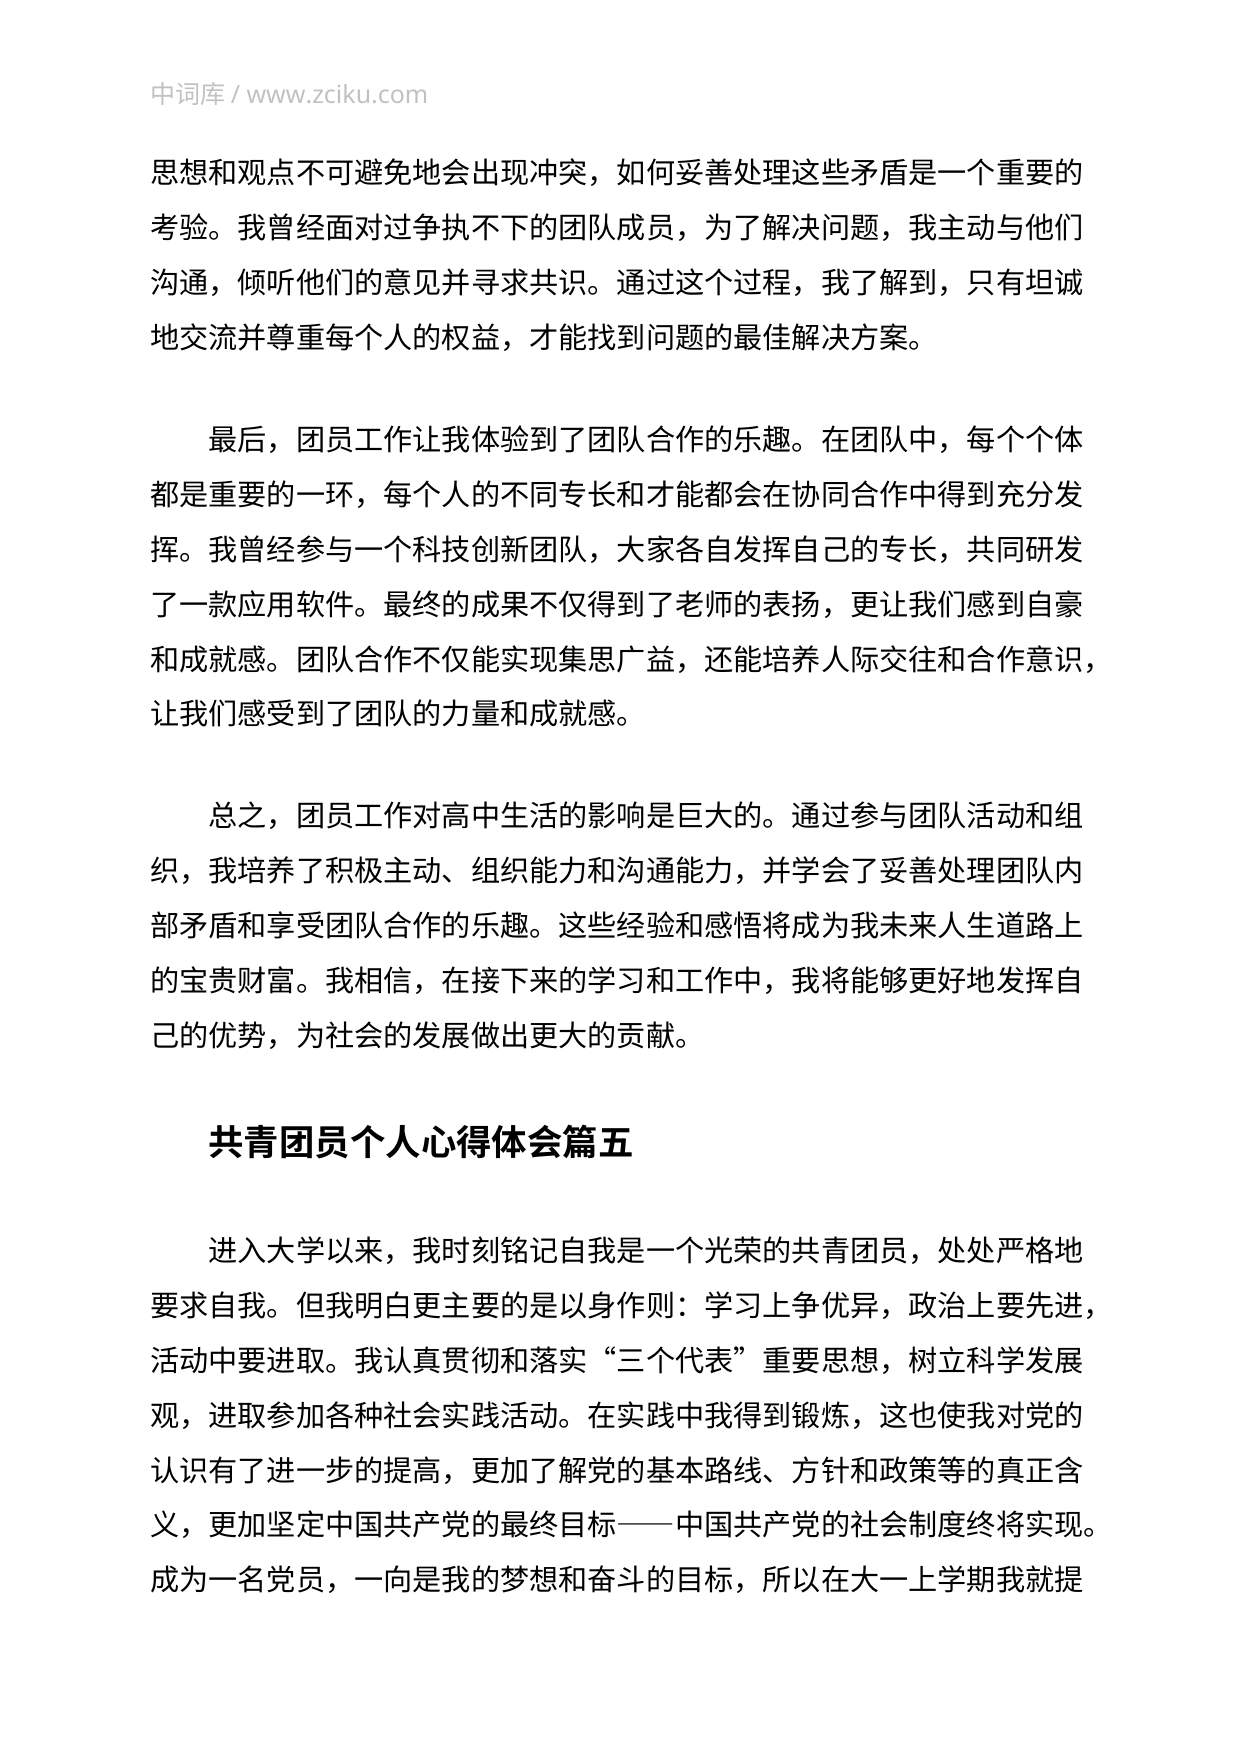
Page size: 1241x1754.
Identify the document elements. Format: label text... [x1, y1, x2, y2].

text 共青团员个人心得体会篇五 [150, 1114, 1090, 1165]
text 总之，团员工作对高中生活的影响是巨大的。通过参与团队活动和组织，我培养了积极主动、组织能力和沟通能力，并学会了妥善处理团队内部矛盾和享受团队合作的乐趣。这些经验和感悟将成为我未来人生道路上的宝贵财富。我相信，在接下来的学习和工作中，我将能够更好地发挥自己的优势，为社会的发展做出更大的贡献。 [150, 793, 1090, 1054]
text 最后，团员工作让我体验到了团队合作的乐趣。在团队中，每个个体都是重要的一环，每个人的不同专长和才能都会在协同合作中得到充分发挥。我曾经参与一个科技创新团队，大家各自发挥自己的专长，共同研发了一款应用软件。最终的成果不仅得到了老师的表扬，更让我们感到自豪和成就感。团队合作不仅能实现集思广益，还能培养人际交往和合作意识，让我们感受到了团队的力量和成就感。 [150, 416, 1090, 733]
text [150, 150, 1090, 357]
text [150, 1227, 1090, 1599]
